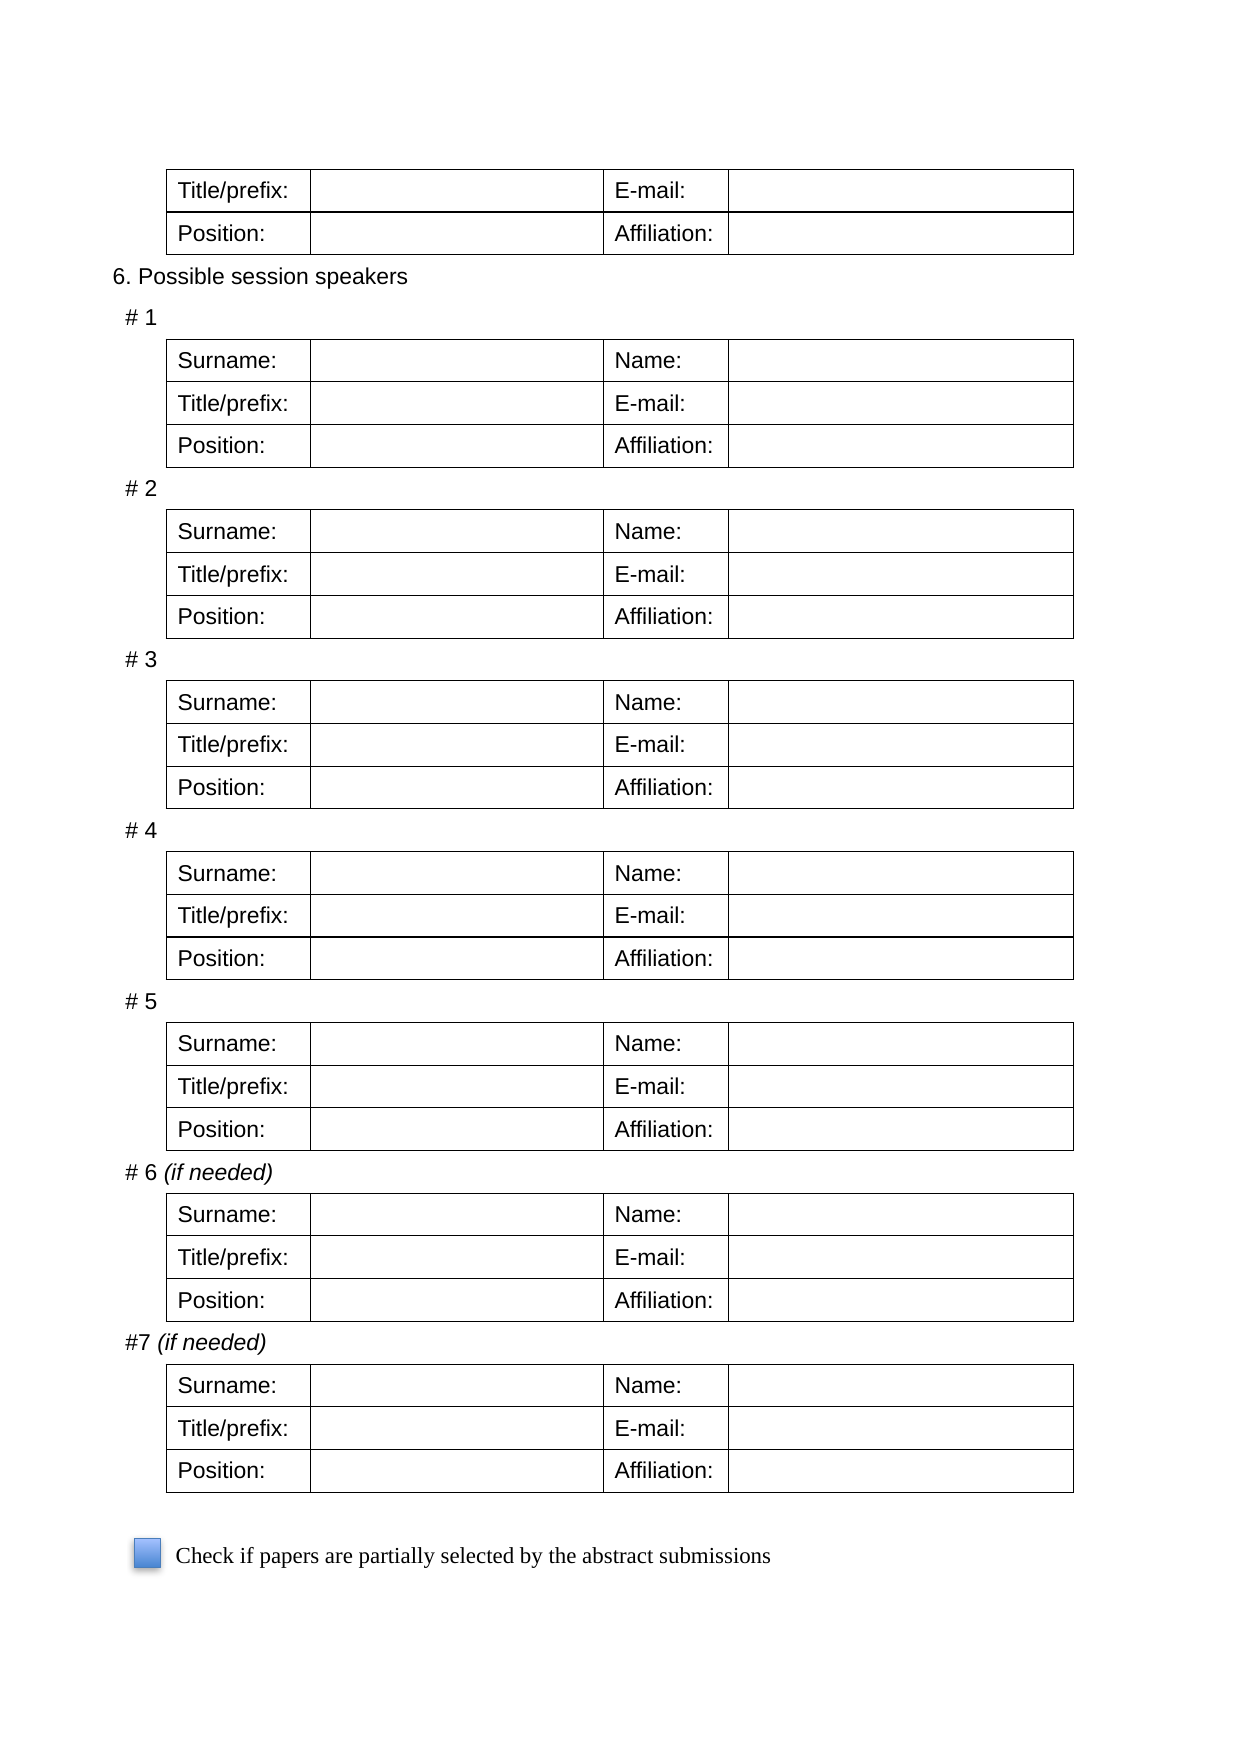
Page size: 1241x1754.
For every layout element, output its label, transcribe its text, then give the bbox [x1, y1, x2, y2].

table_header Surname: [167, 340, 310, 381]
table_cell Affiliation: [604, 213, 728, 254]
text Check if papers are partially selected by the abstract submissions [112, 1534, 1128, 1576]
table_cell E-mail: [604, 1066, 728, 1107]
text # 6 (if needed) [112, 1151, 1128, 1193]
text #7 (if needed) [112, 1322, 1128, 1363]
table_cell [311, 596, 603, 637]
table_cell [311, 382, 603, 424]
table_cell Title/prefix: [167, 170, 310, 211]
table_header [729, 1023, 1073, 1064]
table_cell [729, 213, 1073, 254]
table_header Name: [604, 510, 728, 552]
table_cell E-mail: [604, 1236, 728, 1278]
table_header Surname: [167, 1365, 310, 1406]
table_cell [729, 938, 1073, 979]
table_cell Affiliation: [604, 1108, 728, 1150]
table_cell [729, 724, 1073, 766]
table_cell [729, 1066, 1073, 1107]
table_cell [729, 596, 1073, 637]
table_cell [311, 1407, 603, 1449]
table_cell Title/prefix: [167, 1066, 310, 1107]
table_cell Affiliation: [604, 1279, 728, 1321]
table_cell [729, 382, 1073, 424]
table_cell [311, 170, 603, 211]
table_cell [311, 1450, 603, 1492]
table_cell [729, 1450, 1073, 1492]
table_cell [729, 1279, 1073, 1321]
text 6. Possible session speakers [112, 255, 1128, 297]
table_cell Title/prefix: [167, 553, 310, 595]
table_cell [729, 425, 1073, 467]
table_cell [311, 724, 603, 766]
table_header Name: [604, 681, 728, 723]
table_cell [311, 1108, 603, 1150]
table_header Surname: [167, 681, 310, 723]
table_cell Title/prefix: [167, 1236, 310, 1278]
table_cell Affiliation: [604, 425, 728, 467]
text # 4 [112, 809, 1128, 851]
table_header [729, 1365, 1073, 1406]
table_header Name: [604, 1194, 728, 1235]
text # 2 [112, 468, 1128, 509]
table_cell Title/prefix: [167, 895, 310, 936]
table_cell Affiliation: [604, 767, 728, 808]
table_cell [729, 553, 1073, 595]
table_header Name: [604, 1365, 728, 1406]
table_cell Affiliation: [604, 1450, 728, 1492]
table_cell Title/prefix: [167, 724, 310, 766]
table_cell Position: [167, 1108, 310, 1150]
table_header Surname: [167, 852, 310, 894]
table_header Surname: [167, 1194, 310, 1235]
table_cell E-mail: [604, 895, 728, 936]
table_header Surname: [167, 510, 310, 552]
table_cell Title/prefix: [167, 382, 310, 424]
table_header Name: [604, 852, 728, 894]
table_cell E-mail: [604, 1407, 728, 1449]
table_cell Title/prefix: [167, 1407, 310, 1449]
table_cell E-mail: [604, 553, 728, 595]
table_header [729, 1194, 1073, 1235]
table_cell Position: [167, 938, 310, 979]
table_cell [729, 1236, 1073, 1278]
table_header [311, 1365, 603, 1406]
table_cell Position: [167, 596, 310, 637]
text # 5 [112, 980, 1128, 1022]
table_cell [311, 553, 603, 595]
table_cell E-mail: [604, 382, 728, 424]
table_header [311, 852, 603, 894]
table_header [729, 340, 1073, 381]
text # 1 [112, 297, 1128, 338]
table_cell Position: [167, 213, 310, 254]
table_cell [729, 895, 1073, 936]
table_cell [311, 1279, 603, 1321]
table_cell [729, 1407, 1073, 1449]
table_cell Affiliation: [604, 596, 728, 637]
table_header Name: [604, 340, 728, 381]
table_header [729, 852, 1073, 894]
table_header [311, 340, 603, 381]
text # 3 [112, 638, 1128, 680]
table_cell E-mail: [604, 724, 728, 766]
table_cell E-mail: [604, 170, 728, 211]
table_header [311, 1194, 603, 1235]
table_cell [311, 895, 603, 936]
table_cell [311, 213, 603, 254]
table_header [311, 1023, 603, 1064]
table_header [729, 510, 1073, 552]
table_cell [311, 1236, 603, 1278]
table_header [729, 681, 1073, 723]
table_cell [729, 170, 1073, 211]
table_cell [729, 767, 1073, 808]
table_cell Position: [167, 767, 310, 808]
table_header [311, 681, 603, 723]
table_header Name: [604, 1023, 728, 1064]
table_cell Position: [167, 425, 310, 467]
table_cell Position: [167, 1279, 310, 1321]
table_cell [311, 1066, 603, 1107]
table_cell [311, 767, 603, 808]
table_cell [311, 938, 603, 979]
table_header Surname: [167, 1023, 310, 1064]
table_cell Affiliation: [604, 938, 728, 979]
table_cell Position: [167, 1450, 310, 1492]
table_cell [311, 425, 603, 467]
table_header [311, 510, 603, 552]
table_cell [729, 1108, 1073, 1150]
